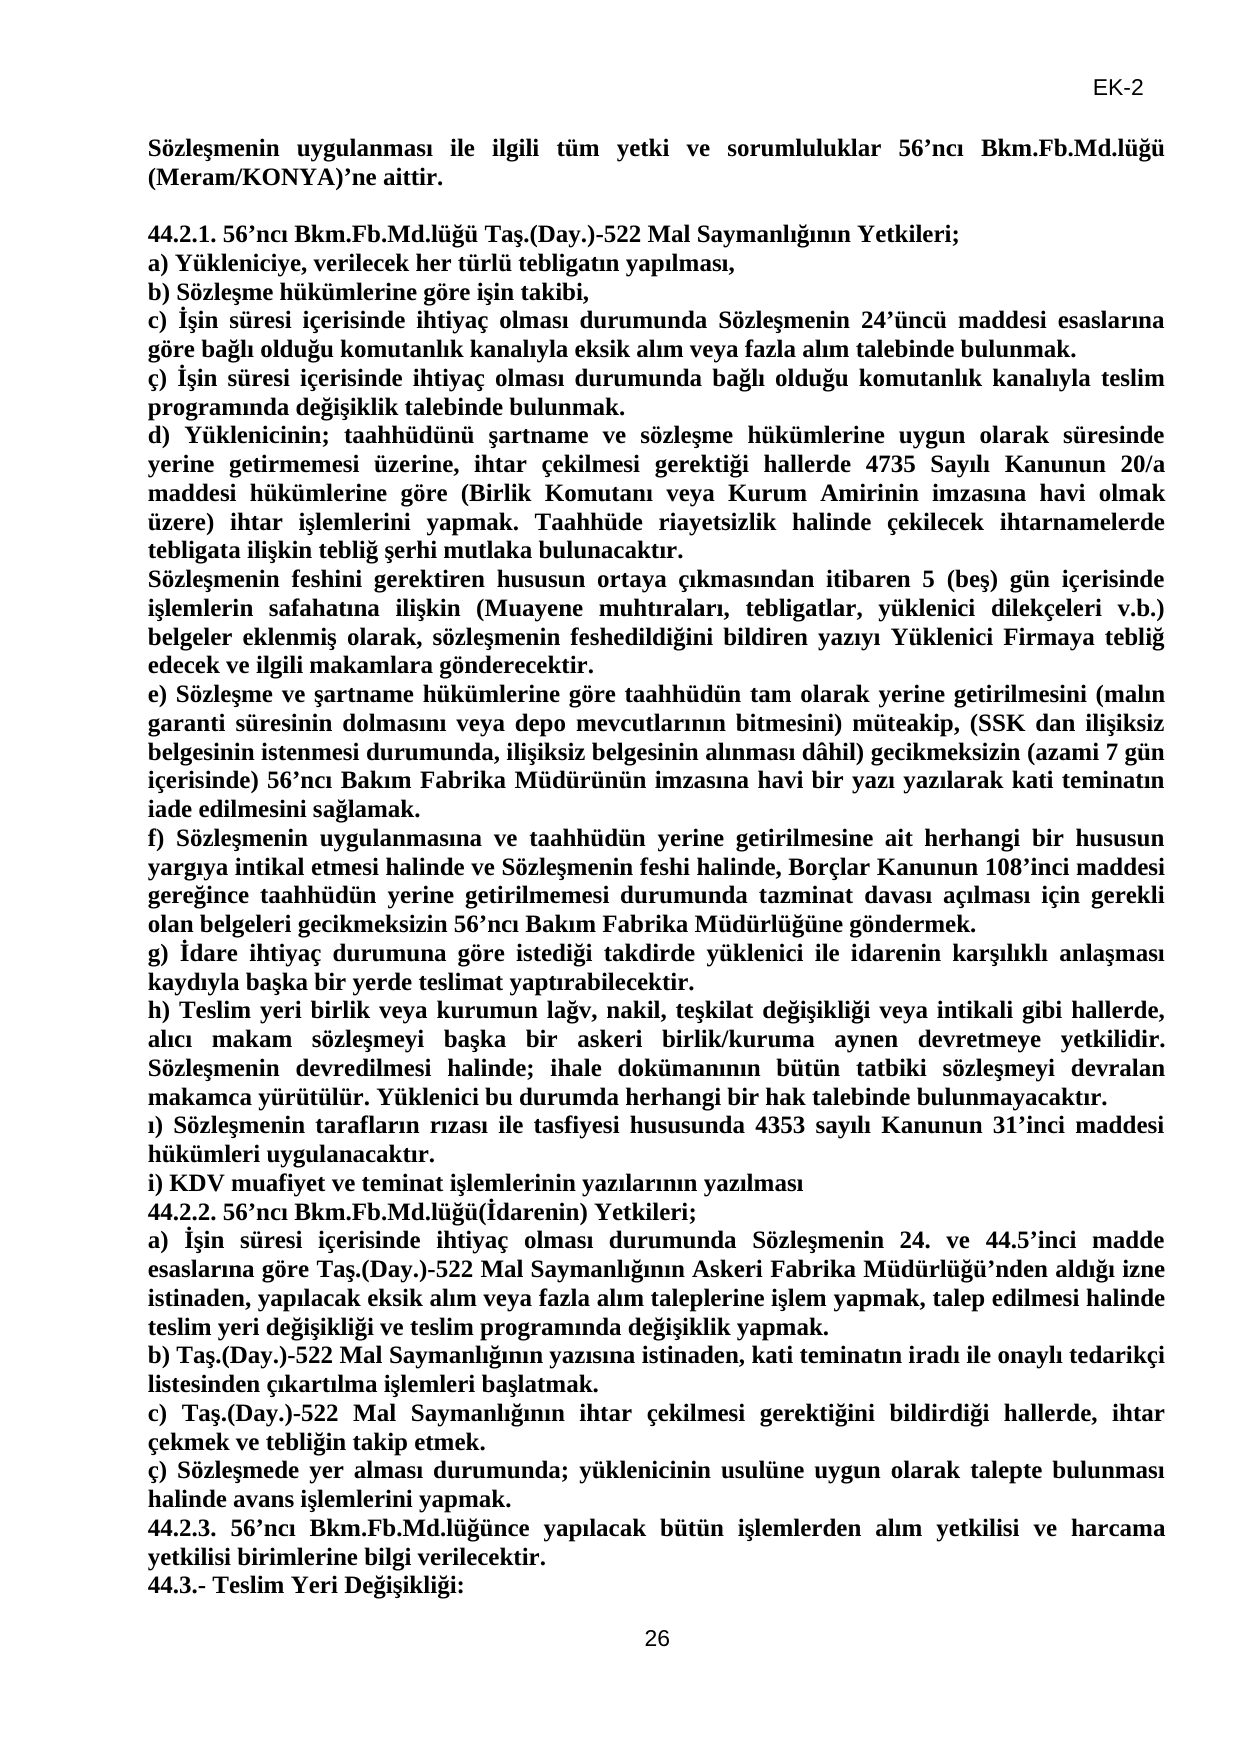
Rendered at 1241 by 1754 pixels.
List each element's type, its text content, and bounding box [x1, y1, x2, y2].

text 44.2.3. 56’ncı Bkm.Fb.Md.lüğünce yapılacak bütün işlemlerden alım yetkilisi ve harcama yetkilisi birimlerine bilgi verilecektir. [148, 1513, 1166, 1570]
text Sözleşmenin uygulanması ile ilgili tüm yetki ve sorumluluklar 56’ncı Bkm.Fb.Md.lüğü (Meram/KONYA)’ne aittir. [148, 133, 1166, 190]
text g) İdare ihtiyaç durumuna göre istediği takdirde yüklenici ile idarenin karşılıklı anlaşması kaydıyla başka bir yerde teslimat yaptırabilecektir. [148, 938, 1166, 995]
text a) İşin süresi içerisinde ihtiyaç olması durumunda Sözleşmenin 24. ve 44.5’inci madde esaslarına göre Taş.(Day.)-522 Mal Saymanlığının Askeri Fabrika Müdürlüğü’nden aldığı izne istinaden, yapılacak eksik alım veya fazla alım taleplerine işlem yapmak, talep edilmesi halinde teslim yeri değişikliği ve teslim programında değişiklik yapmak. [148, 1225, 1166, 1340]
text ç) İşin süresi içerisinde ihtiyaç olması durumunda bağlı olduğu komutanlık kanalıyla teslim programında değişiklik talebinde bulunmak. [148, 363, 1166, 420]
text c) Taş.(Day.)-522 Mal Saymanlığının ihtar çekilmesi gerektiğini bildirdiği hallerde, ihtar çekmek ve tebliğin takip etmek. [148, 1398, 1166, 1455]
text a) Yükleniciye, verilecek her türlü tebligatın yapılması, [148, 248, 1166, 277]
text i) KDV muafiyet ve teminat işlemlerinin yazılarının yazılması [148, 1168, 1166, 1197]
text h) Teslim yeri birlik veya kurumun lağv, nakil, teşkilat değişikliği veya intikali gibi hallerde, alıcı makam sözleşmeyi başka bir askeri birlik/kuruma aynen devretmeye yetkilidir. Sözleşmenin devredilmesi halinde; ihale dokümanının bütün tatbiki sözleşmeyi devralan makamca yürütülür. Yüklenici bu durumda herhangi bir hak talebinde bulunmayacaktır. [148, 995, 1166, 1110]
text f) Sözleşmenin uygulanmasına ve taahhüdün yerine getirilmesine ait herhangi bir hususun yargıya intikal etmesi halinde ve Sözleşmenin feshi halinde, Borçlar Kanunun 108’inci maddesi gereğince taahhüdün yerine getirilmemesi durumunda tazminat davası açılması için gerekli olan belgeleri gecikmeksizin 56’ncı Bakım Fabrika Müdürlüğüne göndermek. [148, 823, 1166, 938]
text 44.2.2. 56’ncı Bkm.Fb.Md.lüğü(İdarenin) Yetkileri; [148, 1197, 1166, 1225]
text 44.2.1. 56’ncı Bkm.Fb.Md.lüğü Taş.(Day.)-522 Mal Saymanlığının Yetkileri; [148, 219, 1166, 248]
text 44.3.- Teslim Yeri Değişikliği: [148, 1570, 1166, 1599]
text b) Taş.(Day.)-522 Mal Saymanlığının yazısına istinaden, kati teminatın iradı ile onaylı tedarikçi listesinden çıkartılma işlemleri başlatmak. [148, 1340, 1166, 1398]
text Sözleşmenin feshini gerektiren hususun ortaya çıkmasından itibaren 5 (beş) gün içerisinde işlemlerin safahatına ilişkin (Muayene muhtıraları, tebligatlar, yüklenici dilekçeleri v.b.) belgeler eklenmiş olarak, sözleşmenin feshedildiğini bildiren yazıyı Yüklenici Firmaya tebliğ edecek ve ilgili makamlara gönderecektir. [148, 564, 1166, 679]
text ç) Sözleşmede yer alması durumunda; yüklenicinin usulüne uygun olarak talepte bulunması halinde avans işlemlerini yapmak. [148, 1455, 1166, 1513]
text b) Sözleşme hükümlerine göre işin takibi, [148, 277, 1166, 305]
text ı) Sözleşmenin tarafların rızası ile tasfiyesi hususunda 4353 sayılı Kanunun 31’inci maddesi hükümleri uygulanacaktır. [148, 1110, 1166, 1168]
text d) Yüklenicinin; taahhüdünü şartname ve sözleşme hükümlerine uygun olarak süresinde yerine getirmemesi üzerine, ihtar çekilmesi gerektiği hallerde 4735 Sayılı Kanunun 20/a maddesi hükümlerine göre (Birlik Komutanı veya Kurum Amirinin imzasına havi olmak üzere) ihtar işlemlerini yapmak. Taahhüde riayetsizlik halinde çekilecek ihtarnamelerde tebligata ilişkin tebliğ şerhi mutlaka bulunacaktır. [148, 420, 1166, 564]
text e) Sözleşme ve şartname hükümlerine göre taahhüdün tam olarak yerine getirilmesini (malın garanti süresinin dolmasını veya depo mevcutlarının bitmesini) müteakip, (SSK dan ilişiksiz belgesinin istenmesi durumunda, ilişiksiz belgesinin alınması dâhil) gecikmeksizin (azami 7 gün içerisinde) 56’ncı Bakım Fabrika Müdürünün imzasına havi bir yazı yazılarak kati teminatın iade edilmesini sağlamak. [148, 679, 1166, 823]
text c) İşin süresi içerisinde ihtiyaç olması durumunda Sözleşmenin 24’üncü maddesi esaslarına göre bağlı olduğu komutanlık kanalıyla eksik alım veya fazla alım talebinde bulunmak. [148, 305, 1166, 363]
